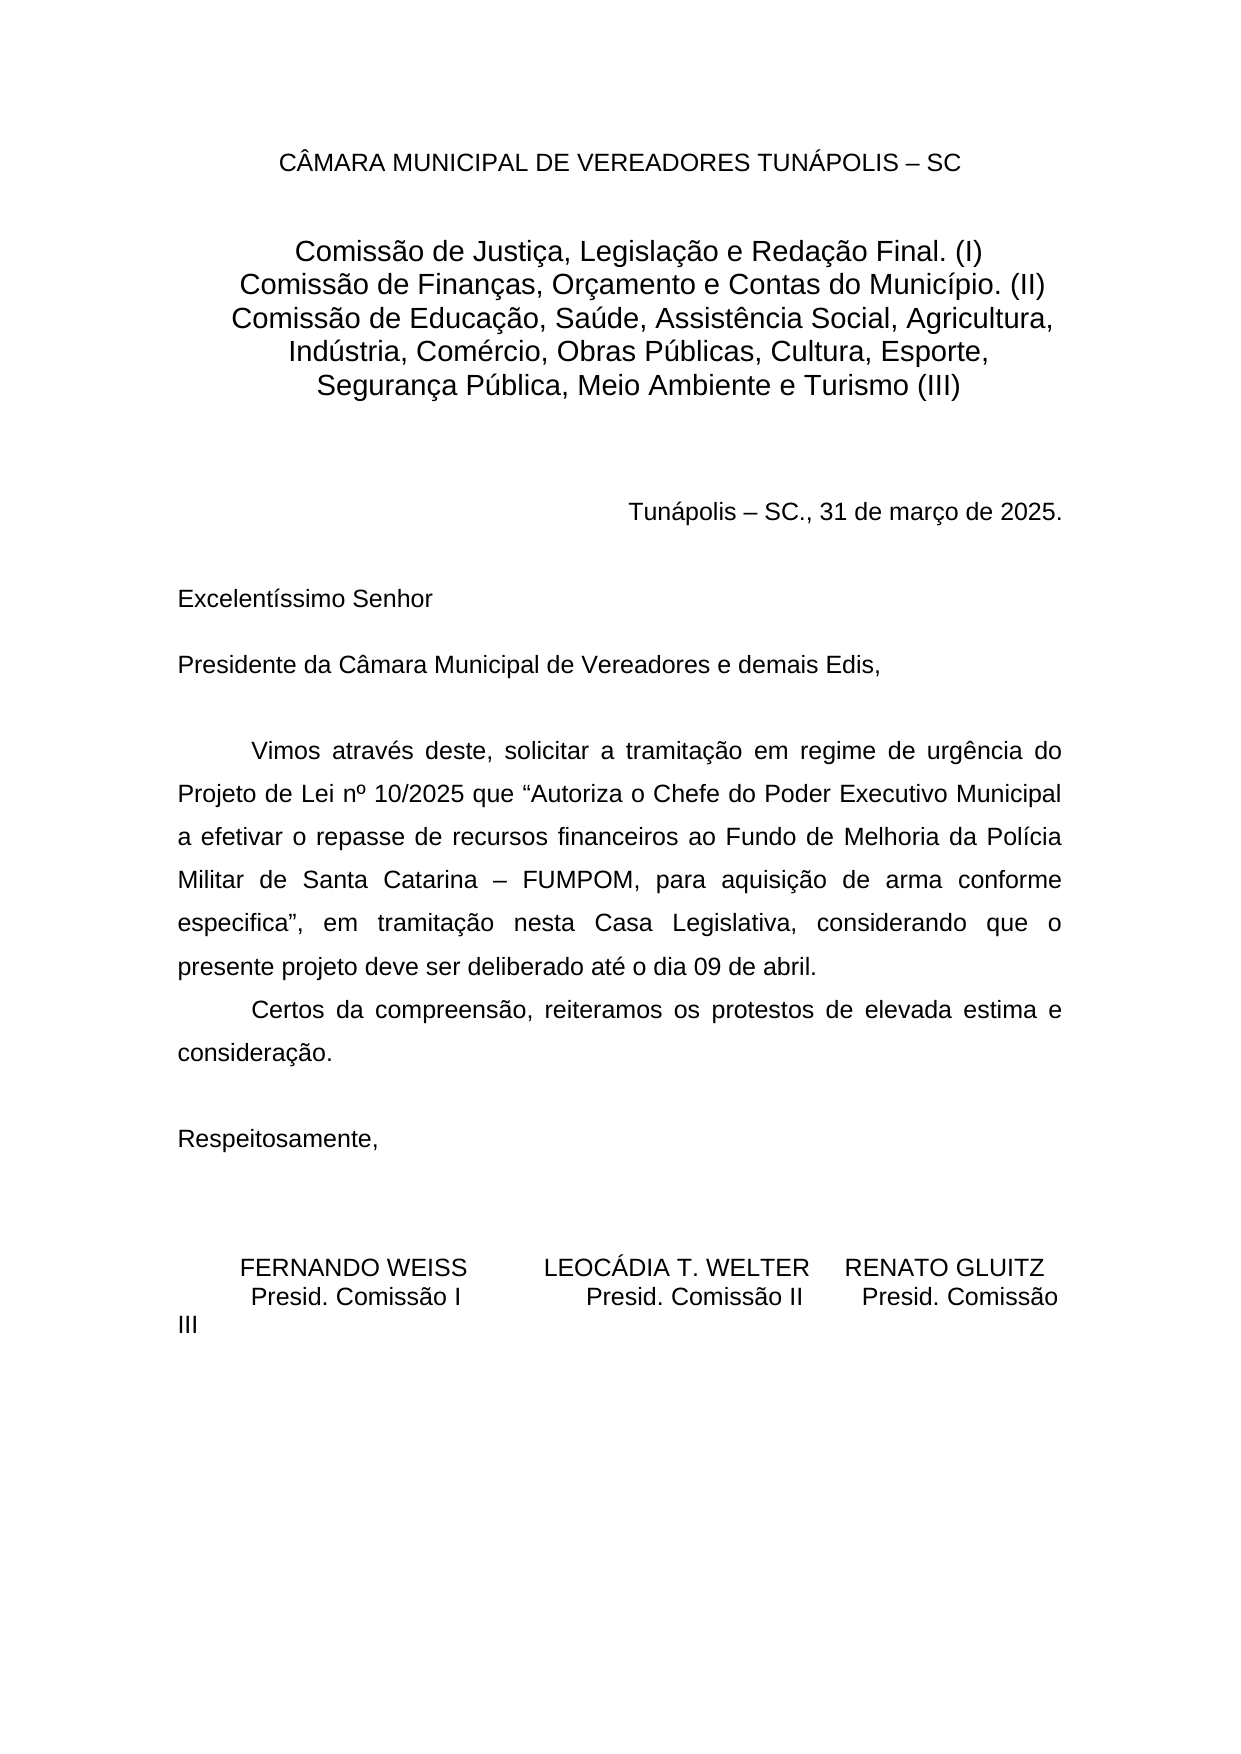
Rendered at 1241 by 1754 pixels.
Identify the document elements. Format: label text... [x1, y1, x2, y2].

text Excelentíssimo Senhor [177, 584, 1063, 612]
text Presid. Comissão I Presid. Comissão II Presid. Comissão III [177, 1281, 1063, 1339]
text FERNANDO WEISS LEOCÁDIA T. WELTER RENATO GLUITZ [177, 1253, 1063, 1281]
text Comissão de Finanças, Orçamento e Contas do Município. (II) [215, 267, 1063, 301]
text Comissão de Justiça, Legislação e Redação Final. (I) [215, 234, 1063, 267]
text Comissão de Educação, Saúde, Assistência Social, Agricultura, Indústria, Comércio, Obras Públicas, Cultura, Esporte, Segurança Pública, Meio Ambiente e Turismo (III) [215, 301, 1063, 402]
text Certos da compreensão, reiteramos os protestos de elevada estima e consideração. [177, 995, 1063, 1067]
text CÂMARA MUNICIPAL DE VEREADORES TUNÁPOLIS – SC [177, 148, 1063, 176]
text Respeitosamente, [177, 1124, 1063, 1153]
text Tunápolis – SC., 31 de março de 2025. [177, 497, 1063, 526]
text Presidente da Câmara Municipal de Vereadores e demais Edis, [177, 650, 1063, 678]
text Vimos através deste, solicitar a tramitação em regime de urgência do Projeto de Lei nº 10/2025 que “Autoriza o Chefe do Poder Executivo Municipal a efetivar o repasse de recursos financeiros ao Fundo de Melhoria da Polícia Militar de Santa Catarina – FUMPOM, para aquisição de arma conforme especifica”, em tramitação nesta Casa Legislativa, considerando que o presente projeto deve ser deliberado até o dia 09 de abril. [177, 736, 1063, 980]
